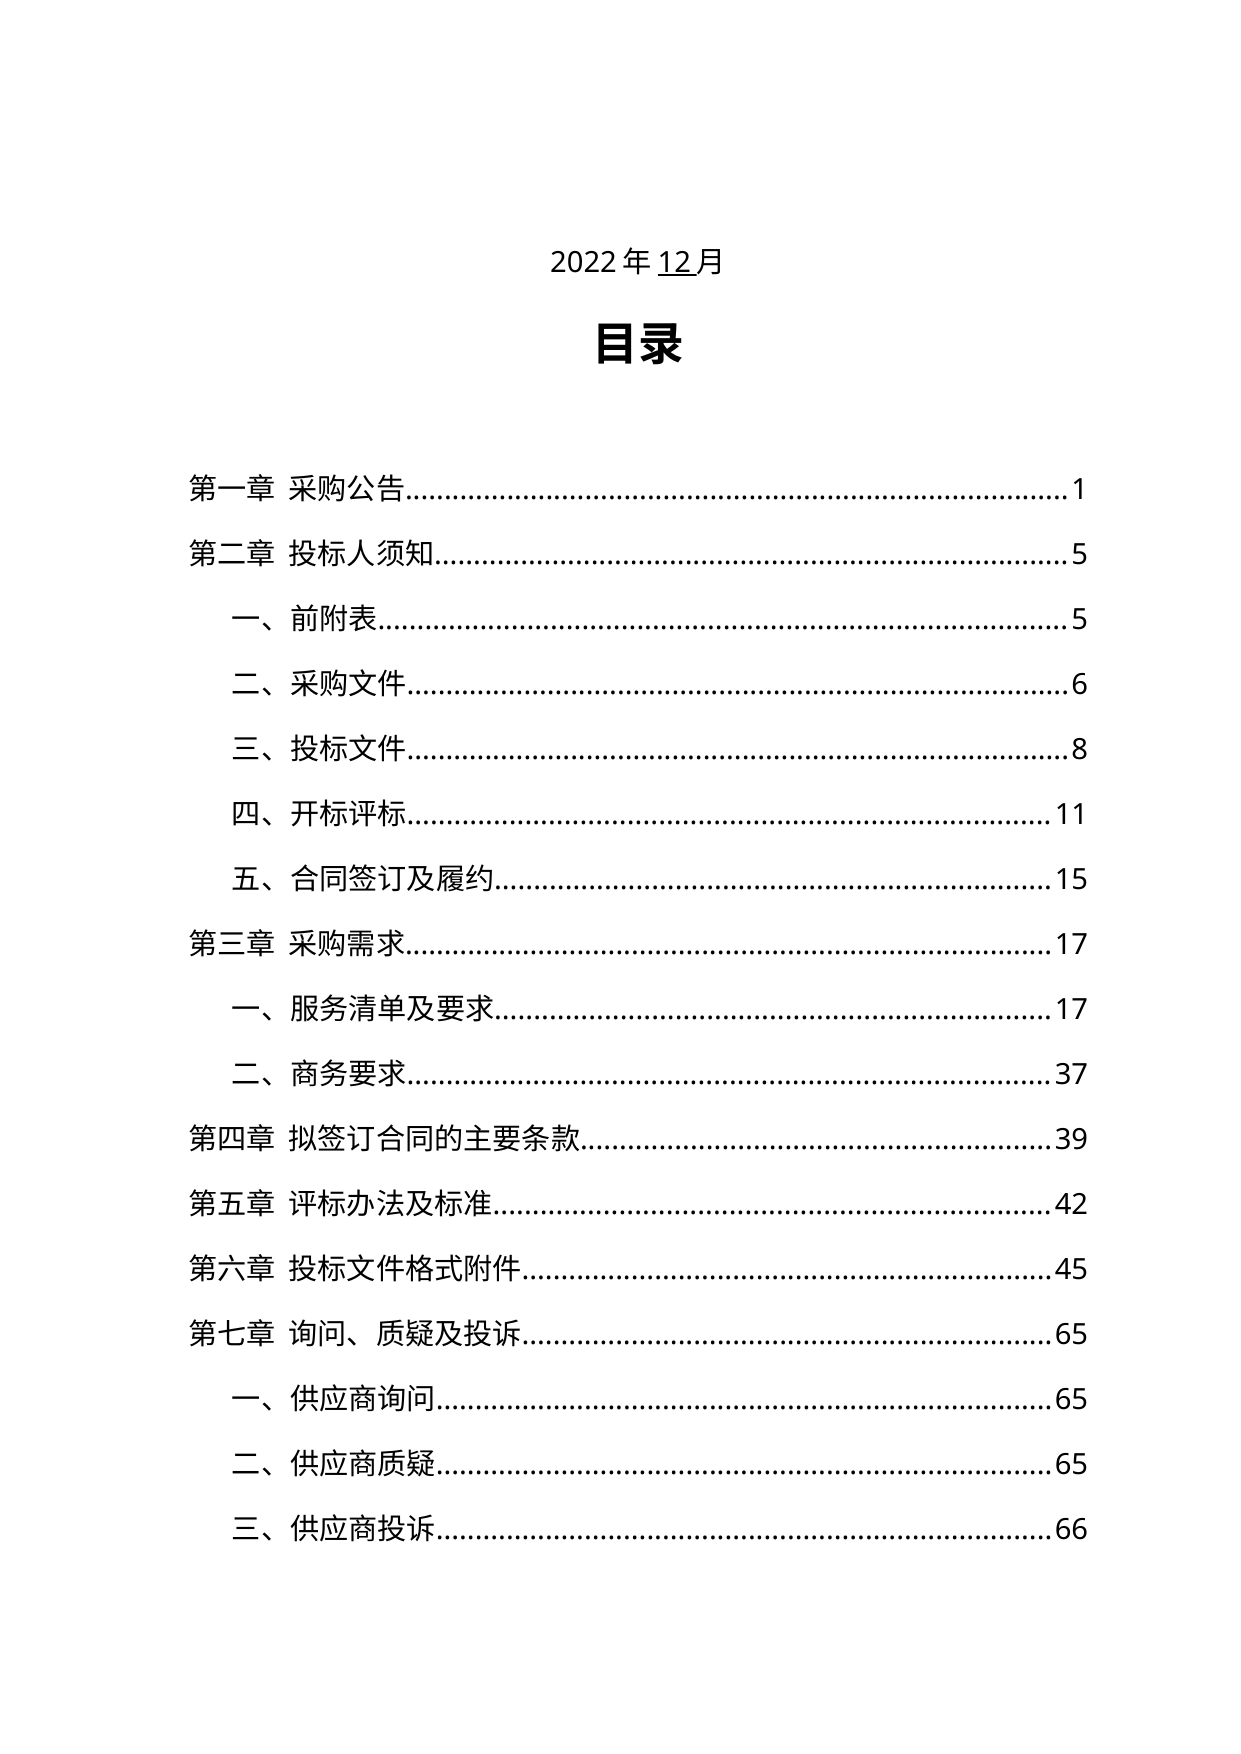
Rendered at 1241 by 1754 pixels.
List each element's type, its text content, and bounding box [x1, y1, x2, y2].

text 一、前附表 5 [232, 584, 1088, 649]
text 第二章 投标人须知 5 [188, 519, 1088, 584]
text 第七章 询问、质疑及投诉 65 [188, 1299, 1088, 1364]
text 第三章 采购需求 17 [188, 909, 1088, 974]
text 一、供应商询问 65 [232, 1364, 1088, 1429]
text 第五章 评标办法及标准 42 [188, 1169, 1088, 1234]
text 三、投标文件 8 [232, 714, 1088, 779]
text 四、开标评标 11 [232, 779, 1088, 844]
text 第六章 投标文件格式附件 45 [188, 1234, 1088, 1299]
text 一、服务清单及要求 17 [232, 974, 1088, 1039]
text 二、商务要求 37 [232, 1039, 1088, 1104]
text 二、供应商质疑 65 [232, 1429, 1088, 1494]
text 目录 [188, 292, 1088, 389]
text 2022年12月 [188, 227, 1088, 292]
text 二、采购文件 6 [232, 649, 1088, 714]
text 五、合同签订及履约 15 [232, 844, 1088, 909]
text 第四章 拟签订合同的主要条款 39 [188, 1104, 1088, 1169]
text 三、供应商投诉 66 [232, 1494, 1088, 1559]
text 第一章 采购公告 1 [188, 454, 1088, 519]
